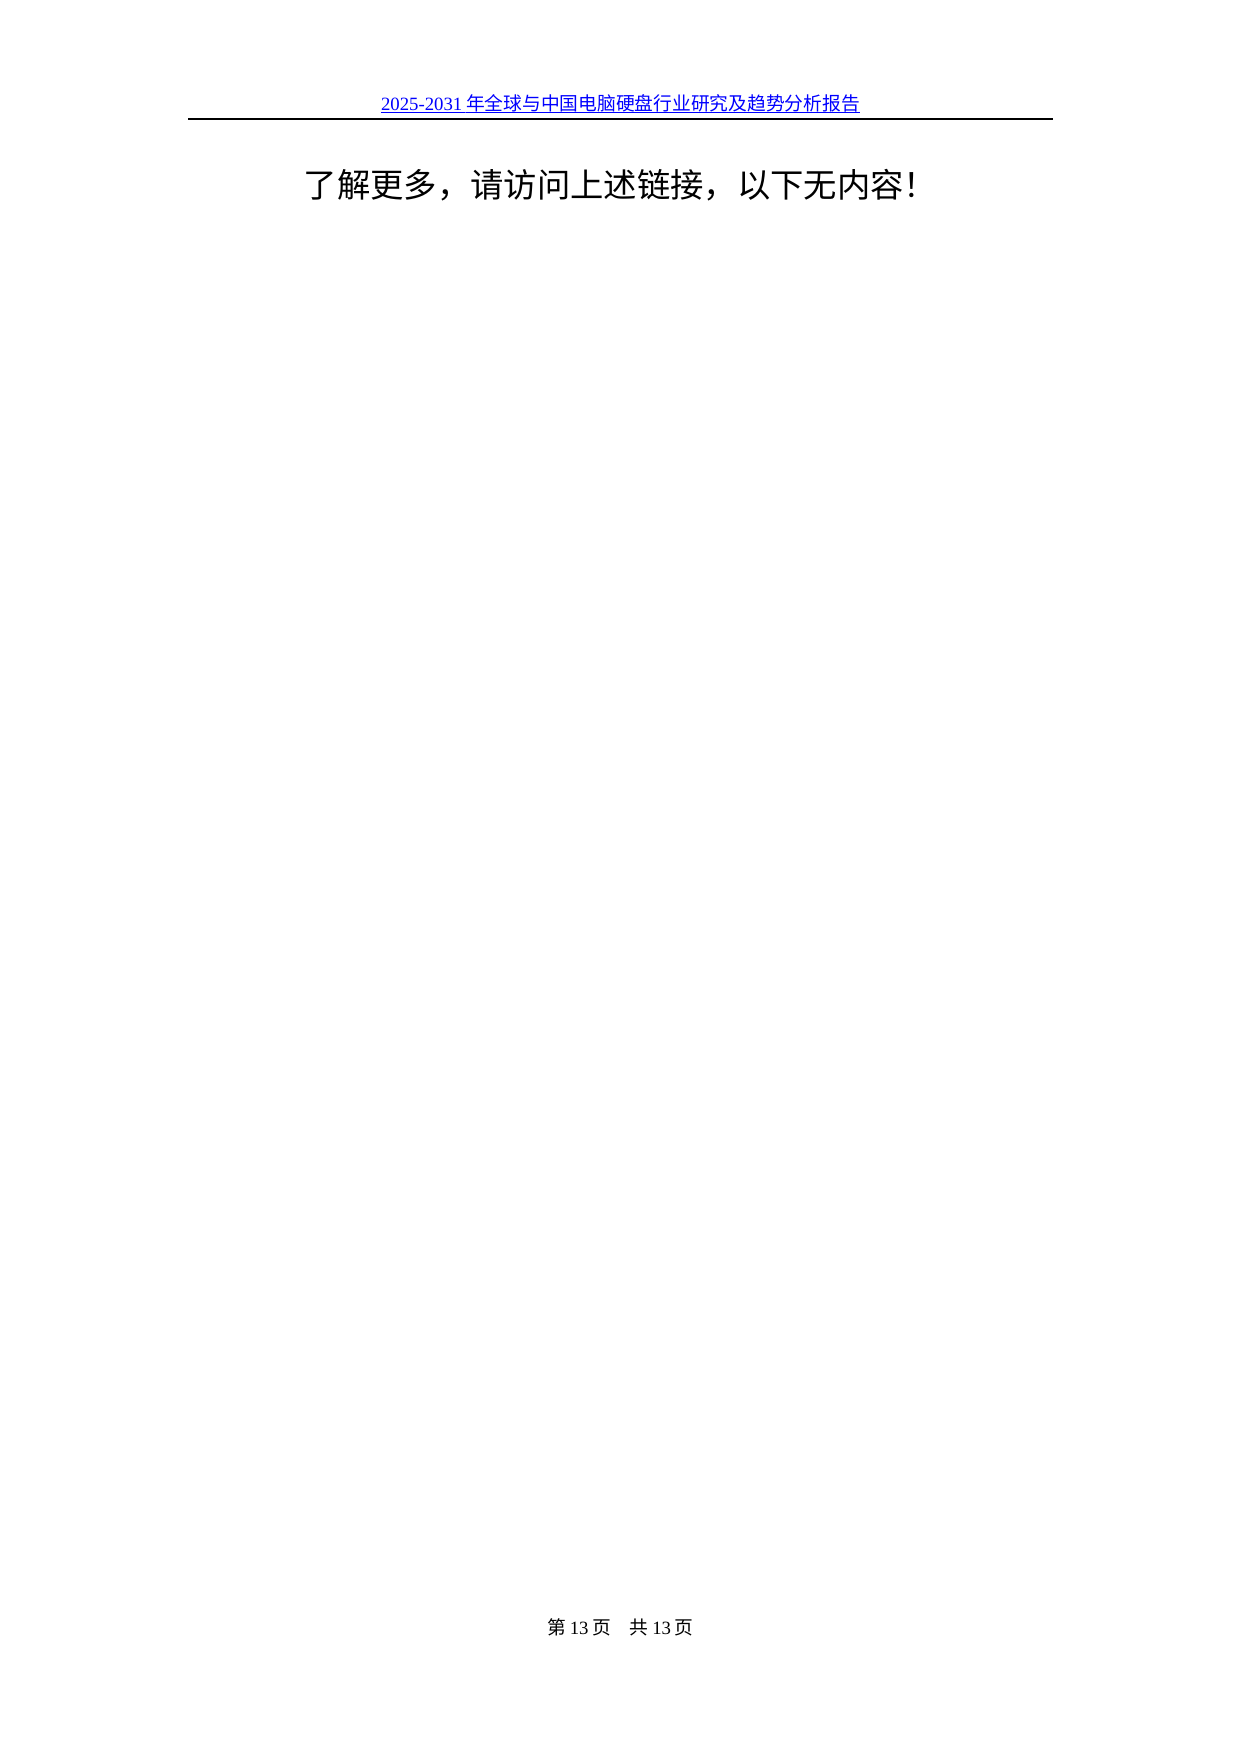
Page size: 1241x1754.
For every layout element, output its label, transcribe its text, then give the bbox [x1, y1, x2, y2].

title 了解更多，请访问上述链接，以下无内容！ [187, 150, 1053, 215]
